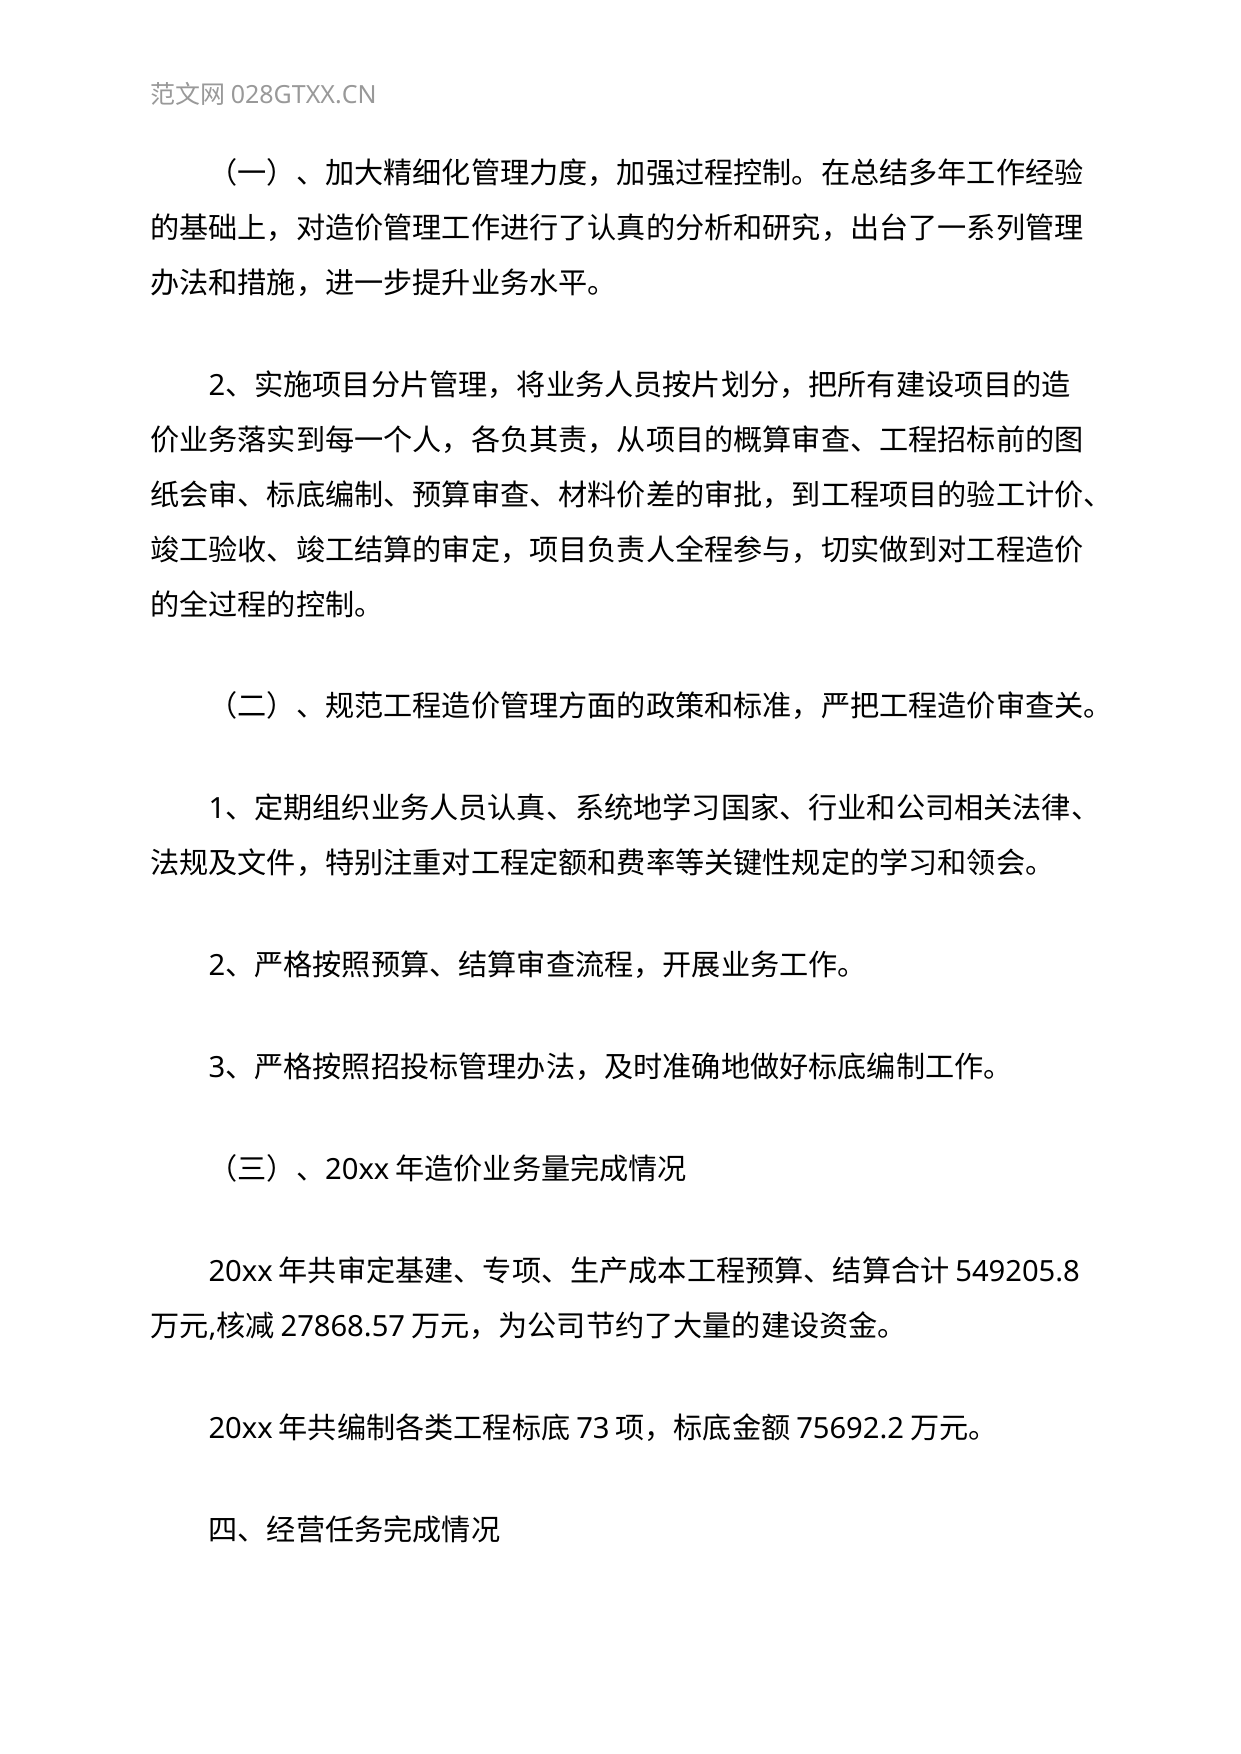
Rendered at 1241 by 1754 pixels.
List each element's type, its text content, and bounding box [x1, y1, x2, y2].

text 2、严格按照预算、结算审查流程，开展业务工作。 [150, 942, 1090, 984]
text （二）、规范工程造价管理方面的政策和标准，严把工程造价审查关。 [150, 683, 1090, 725]
text 1、定期组织业务人员认真、系统地学习国家、行业和公司相关法律、法规及文件，特别注重对工程定额和费率等关键性规定的学习和领会。 [150, 785, 1090, 882]
text 20xx年共审定基建、专项、生产成本工程预算、结算合计549205.8万元,核减27868.57万元，为公司节约了大量的建设资金。 [150, 1247, 1090, 1345]
text （一）、加大精细化管理力度，加强过程控制。在总结多年工作经验的基础上，对造价管理工作进行了认真的分析和研究，出台了一系列管理办法和措施，进一步提升业务水平。 [150, 150, 1090, 302]
text 四、经营任务完成情况 [150, 1506, 1090, 1549]
text 2、实施项目分片管理，将业务人员按片划分，把所有建设项目的造价业务落实到每一个人，各负其责，从项目的概算审查、工程招标前的图纸会审、标底编制、预算审查、材料价差的审批，到工程项目的验工计价、竣工验收、竣工结算的审定，项目负责人全程参与，切实做到对工程造价的全过程的控制。 [150, 362, 1090, 623]
text 3、严格按照招投标管理办法，及时准确地做好标底编制工作。 [150, 1043, 1090, 1086]
text （三）、20xx年造价业务量完成情况 [150, 1146, 1090, 1188]
text 20xx年共编制各类工程标底73项，标底金额75692.2万元。 [150, 1404, 1090, 1447]
